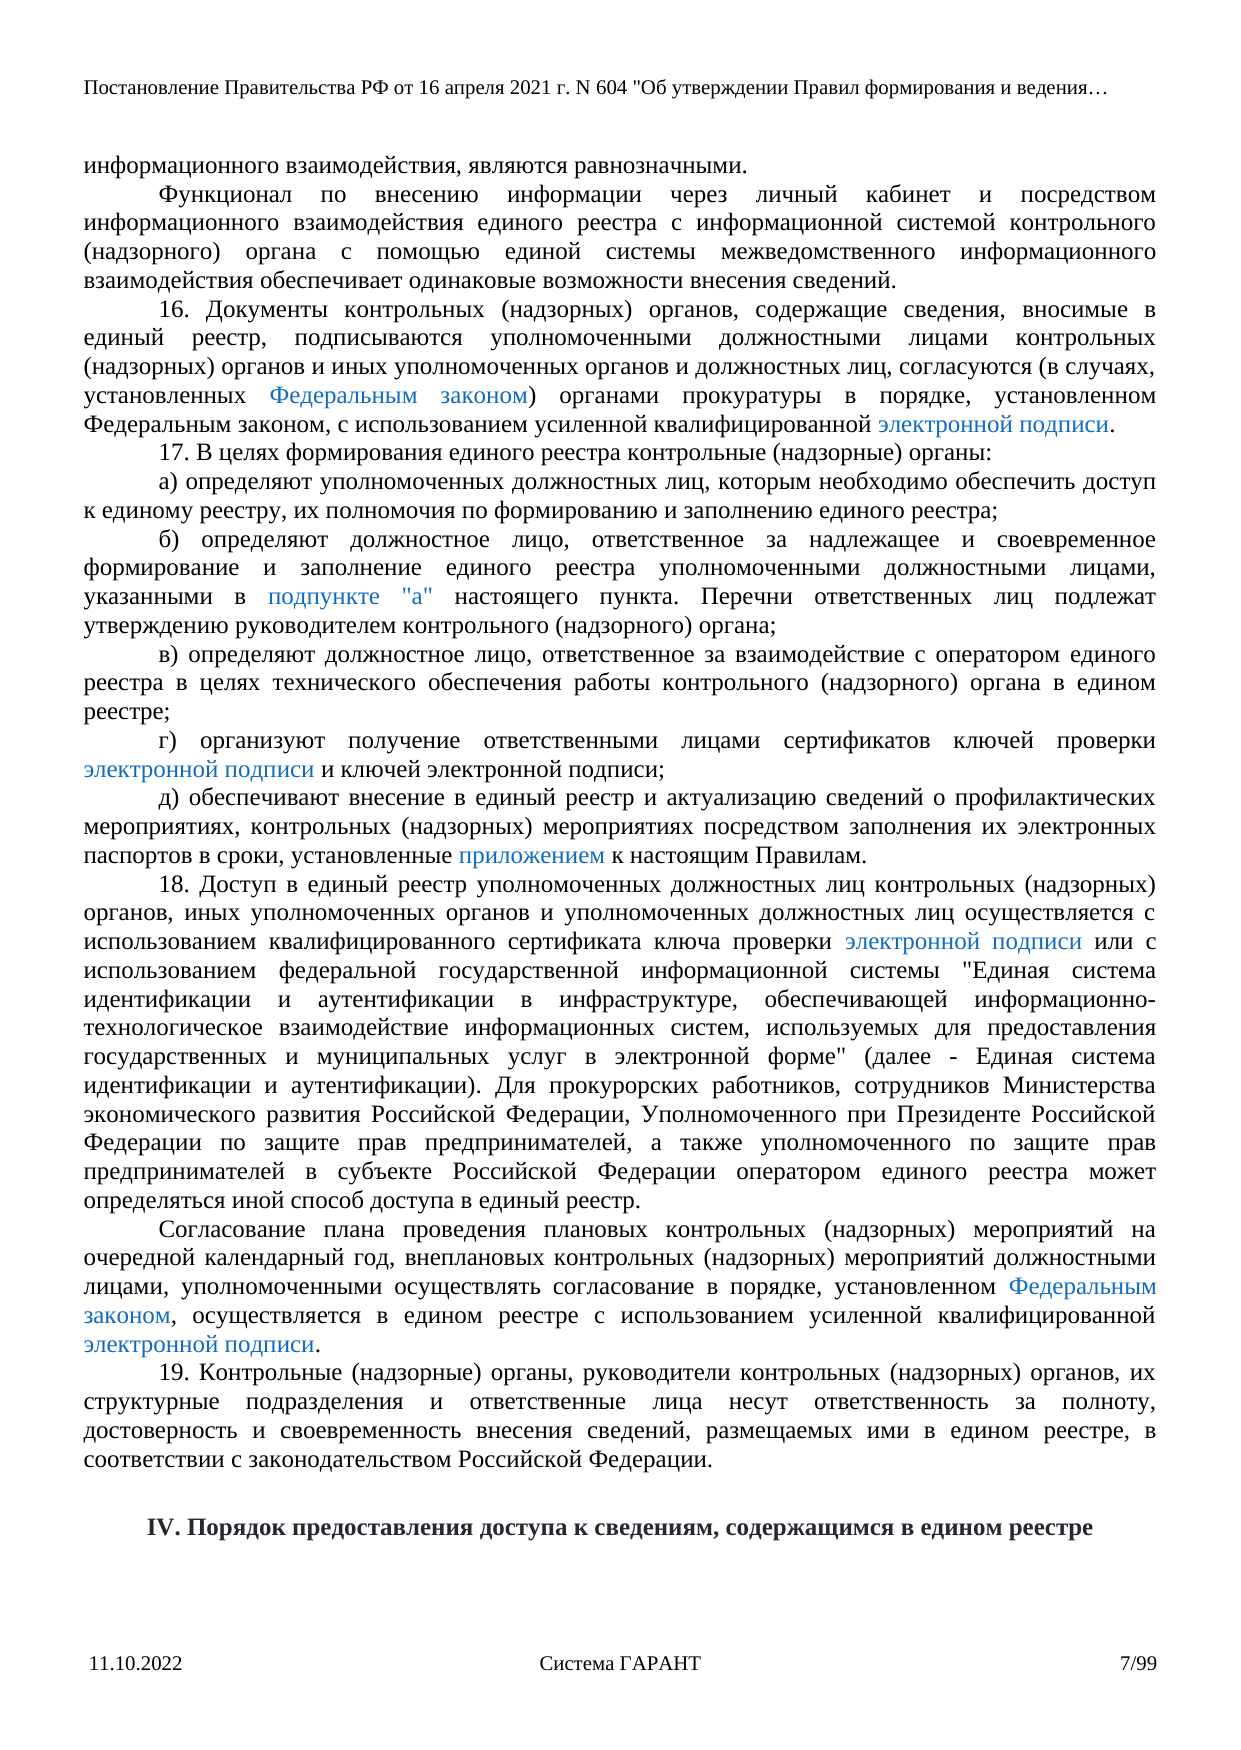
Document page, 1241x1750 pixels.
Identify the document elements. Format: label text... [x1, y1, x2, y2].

text Функционал по внесению информации через личный кабинет и посредством информационного взаимодействия единого реестра с информационной системой контрольного (надзорного) органа с помощью единой системы межведомственного информационного взаимодействия обеспечивает одинаковые возможности внесения сведений. [83, 179, 1157, 294]
subtitle IV. Порядок предоставления доступа к сведениям, содержащимся в едином реестре [83, 1512, 1157, 1541]
text в) определяют должностное лицо, ответственное за взаимодействие с оператором единого реестра в целях технического обеспечения работы контрольного (надзорного) органа в едином реестре; [83, 639, 1157, 725]
text д) обеспечивают внесение в единый реестр и актуализацию сведений о профилактических мероприятиях, контрольных (надзорных) мероприятиях посредством заполнения их электронных паспортов в сроки, установленные приложением к настоящим Правилам. [83, 782, 1157, 869]
text б) определяют должностное лицо, ответственное за надлежащее и своевременное формирование и заполнение единого реестра уполномоченными должностными лицами, указанными в подпункте "а" настоящего пункта. Перечни ответственных лиц подлежат утверждению руководителем контрольного (надзорного) органа; [83, 524, 1157, 639]
text 16. Документы контрольных (надзорных) органов, содержащие сведения, вносимые в единый реестр, подписываются уполномоченными должностными лицами контрольных (надзорных) органов и иных уполномоченных органов и должностных лиц, согласуются (в случаях, установленных Федеральным законом) органами прокуратуры в порядке, установленном Федеральным законом, с использованием усиленной квалифицированной электронной подписи. [83, 294, 1157, 437]
text 19. Контрольные (надзорные) органы, руководители контрольных (надзорных) органов, их структурные подразделения и ответственные лица несут ответственность за полноту, достоверность и своевременность внесения сведений, размещаемых ими в едином реестре, в соответствии с законодательством Российской Федерации. [83, 1357, 1157, 1472]
text а) определяют уполномоченных должностных лиц, которым необходимо обеспечить доступ к единому реестру, их полномочия по формированию и заполнению единого реестра; [83, 466, 1157, 524]
text 17. В целях формирования единого реестра контрольные (надзорные) органы: [83, 437, 1157, 466]
text Согласование плана проведения плановых контрольных (надзорных) мероприятий на очередной календарный год, внеплановых контрольных (надзорных) мероприятий должностными лицами, уполномоченными осуществлять согласование в порядке, установленном Федеральным законом, осуществляется в едином реестре с использованием усиленной квалифицированной электронной подписи. [83, 1214, 1157, 1357]
text 18. Доступ в единый реестр уполномоченных должностных лиц контрольных (надзорных) органов, иных уполномоченных органов и уполномоченных должностных лиц осуществляется с использованием квалифицированного сертификата ключа проверки электронной подписи или с использованием федеральной государственной информационной системы "Единая система идентификации и аутентификации в инфраструктуре, обеспечивающей информационно-технологическое взаимодействие информационных систем, используемых для предоставления государственных и муниципальных услуг в электронной форме" (далее - Единая система идентификации и аутентификации). Для прокурорских работников, сотрудников Министерства экономического развития Российской Федерации, Уполномоченного при Президенте Российской Федерации по защите прав предпринимателей, а также уполномоченного по защите прав предпринимателей в субъекте Российской Федерации оператором единого реестра может определяться иной способ доступа в единый реестр. [83, 869, 1157, 1214]
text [83, 150, 1157, 179]
text г) организуют получение ответственными лицами сертификатов ключей проверки электронной подписи и ключей электронной подписи; [83, 725, 1157, 782]
